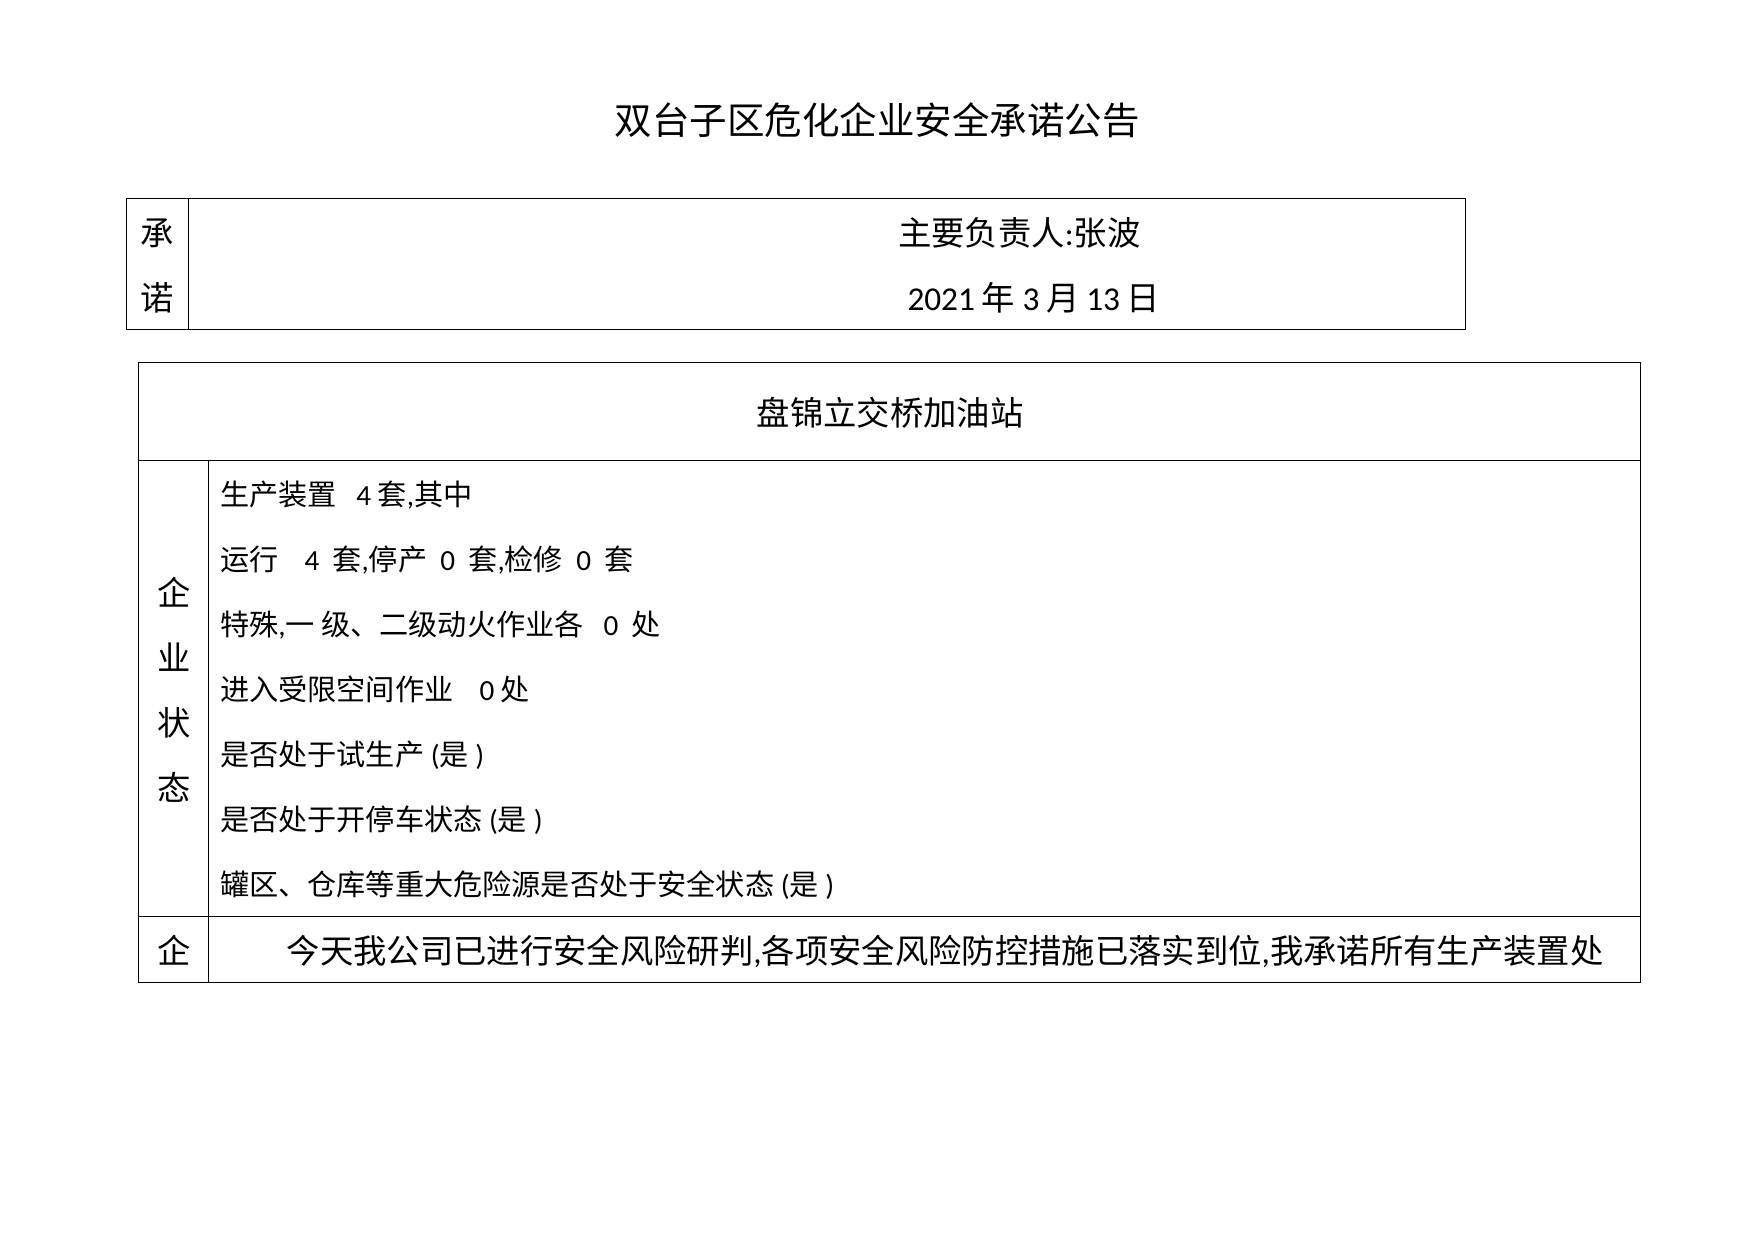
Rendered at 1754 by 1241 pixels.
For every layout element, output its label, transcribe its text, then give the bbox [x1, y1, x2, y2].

table_cell 企业承诺 [139, 917, 208, 982]
table_cell 生产装置 4 套,其中 运行 4 套,停产 0 套,检修 0 套 特殊,一 级、二级动火作业各 0 处 进入受限空间作业 0 处 是否处于试生产 (是 ) 是否处于开停车状态 (是 ) 罐区、仓库等重大危险源是否处于安全状态 (是 ) [209, 461, 1640, 916]
table_header 盘锦立交桥加油站 [139, 363, 1640, 459]
table_cell 企业状态 [139, 461, 208, 916]
table_cell 企业承诺 [127, 199, 188, 329]
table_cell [209, 917, 1640, 982]
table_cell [189, 199, 1465, 329]
